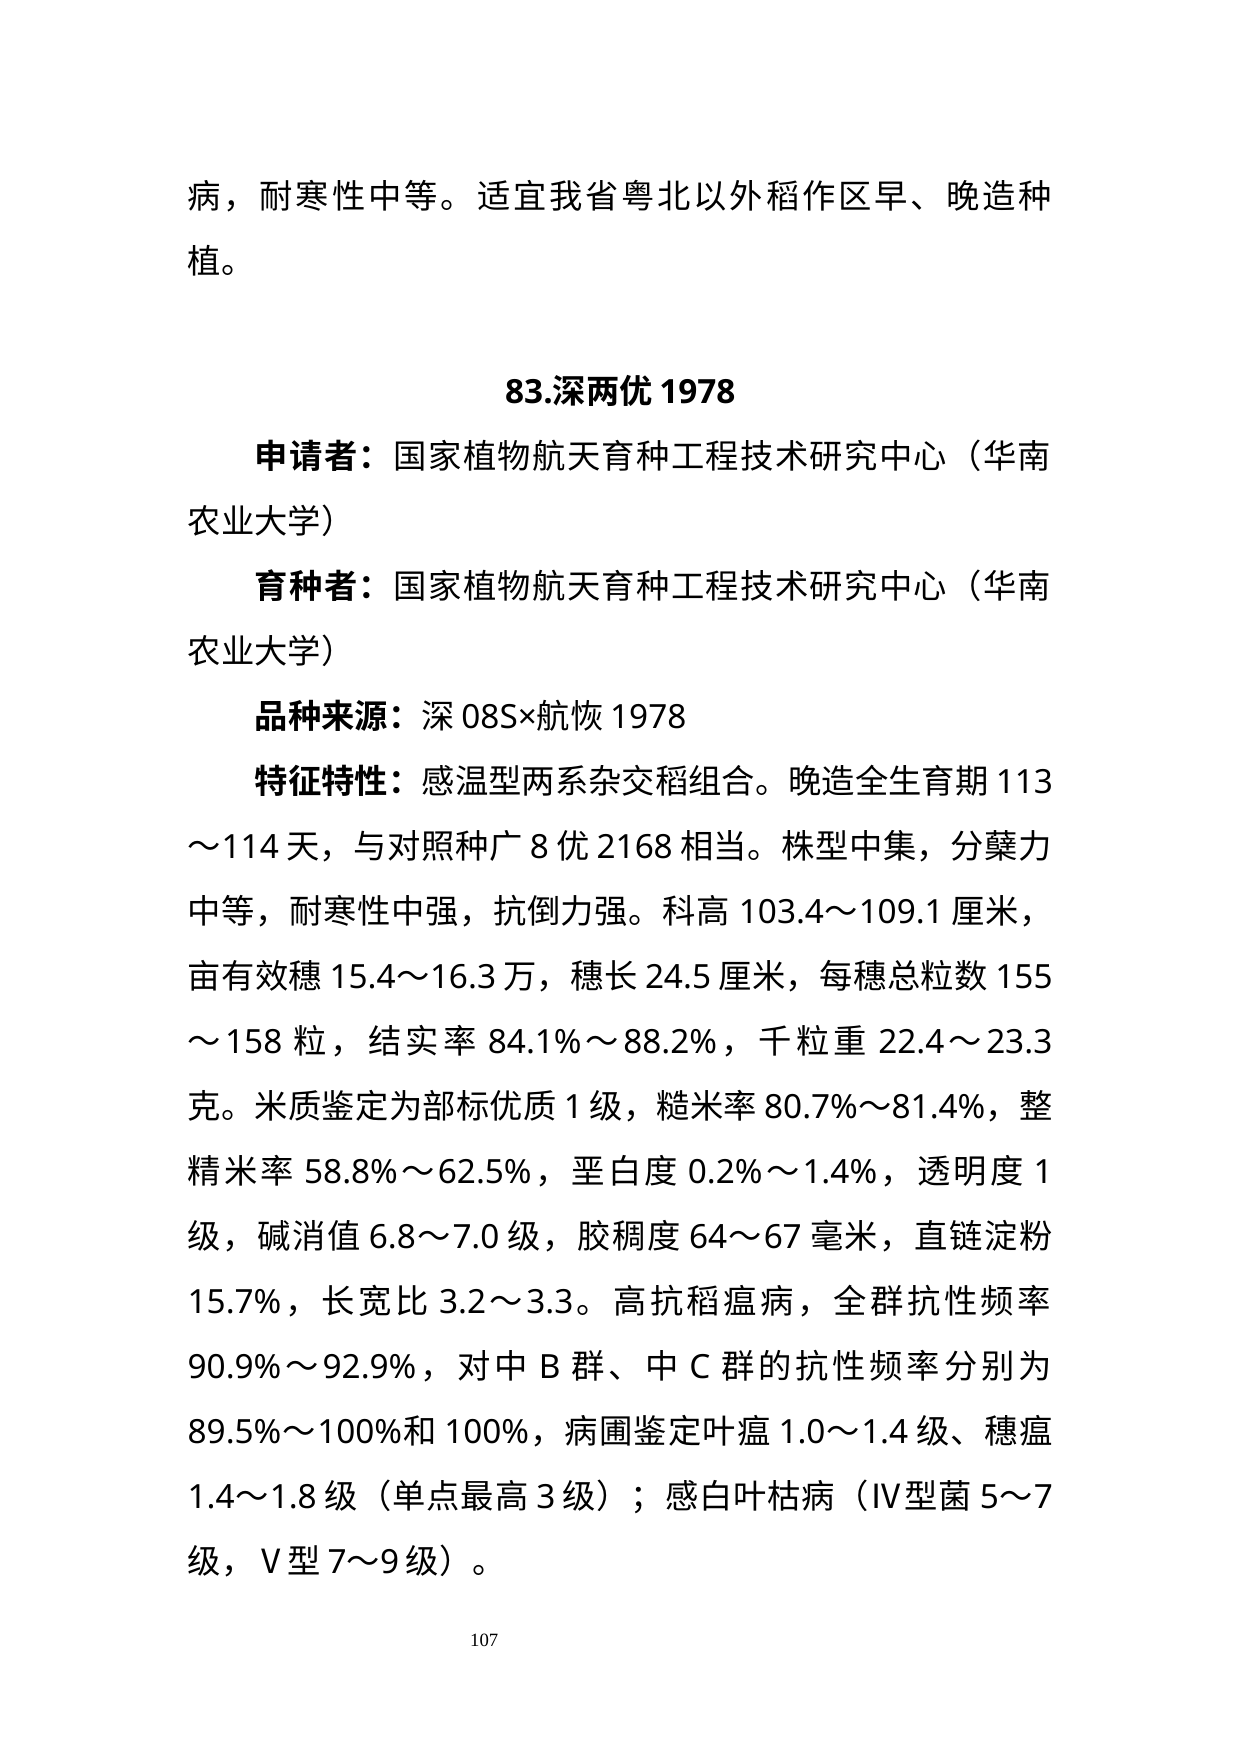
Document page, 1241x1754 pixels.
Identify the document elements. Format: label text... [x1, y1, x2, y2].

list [187, 162, 1053, 292]
text 品种来源：深08S×航恢1978 [187, 682, 1053, 747]
text 83.深两优1978 [187, 357, 1053, 422]
text 育种者：国家植物航天育种工程技术研究中心（华南农业大学） [187, 552, 1053, 682]
text 特征特性：感温型两系杂交稻组合。晚造全生育期113～114天，与对照种广8优2168相当。株型中集，分蘖力中等，耐寒性中强，抗倒力强。科高103.4～109.1厘米，亩有效穗15.4～16.3万，穗长24.5厘米，每穗总粒数155～158粒，结实率84.1%～88.2%，千粒重22.4～23.3克。米质鉴定为部标优质1级，糙米率80.7%～81.4%，整精米率58.8%～62.5%，垩白度0.2%～1.4%，透明度1级，碱消值6.8～7.0级，胶稠度64～67毫米，直链淀粉15.7%，长宽比3.2～3.3。高抗稻瘟病，全群抗性频率90.9%～92.9%，对中B群、中C群的抗性频率分别为89.5%～100%和100%，病圃鉴定叶瘟1.0～1.4级、穗瘟1.4～1.8级（单点最高3级）；感白叶枯病（Ⅳ型菌5～7级，Ⅴ型7～9级）。 [187, 747, 1053, 1592]
text 申请者：国家植物航天育种工程技术研究中心（华南农业大学） [187, 422, 1053, 552]
